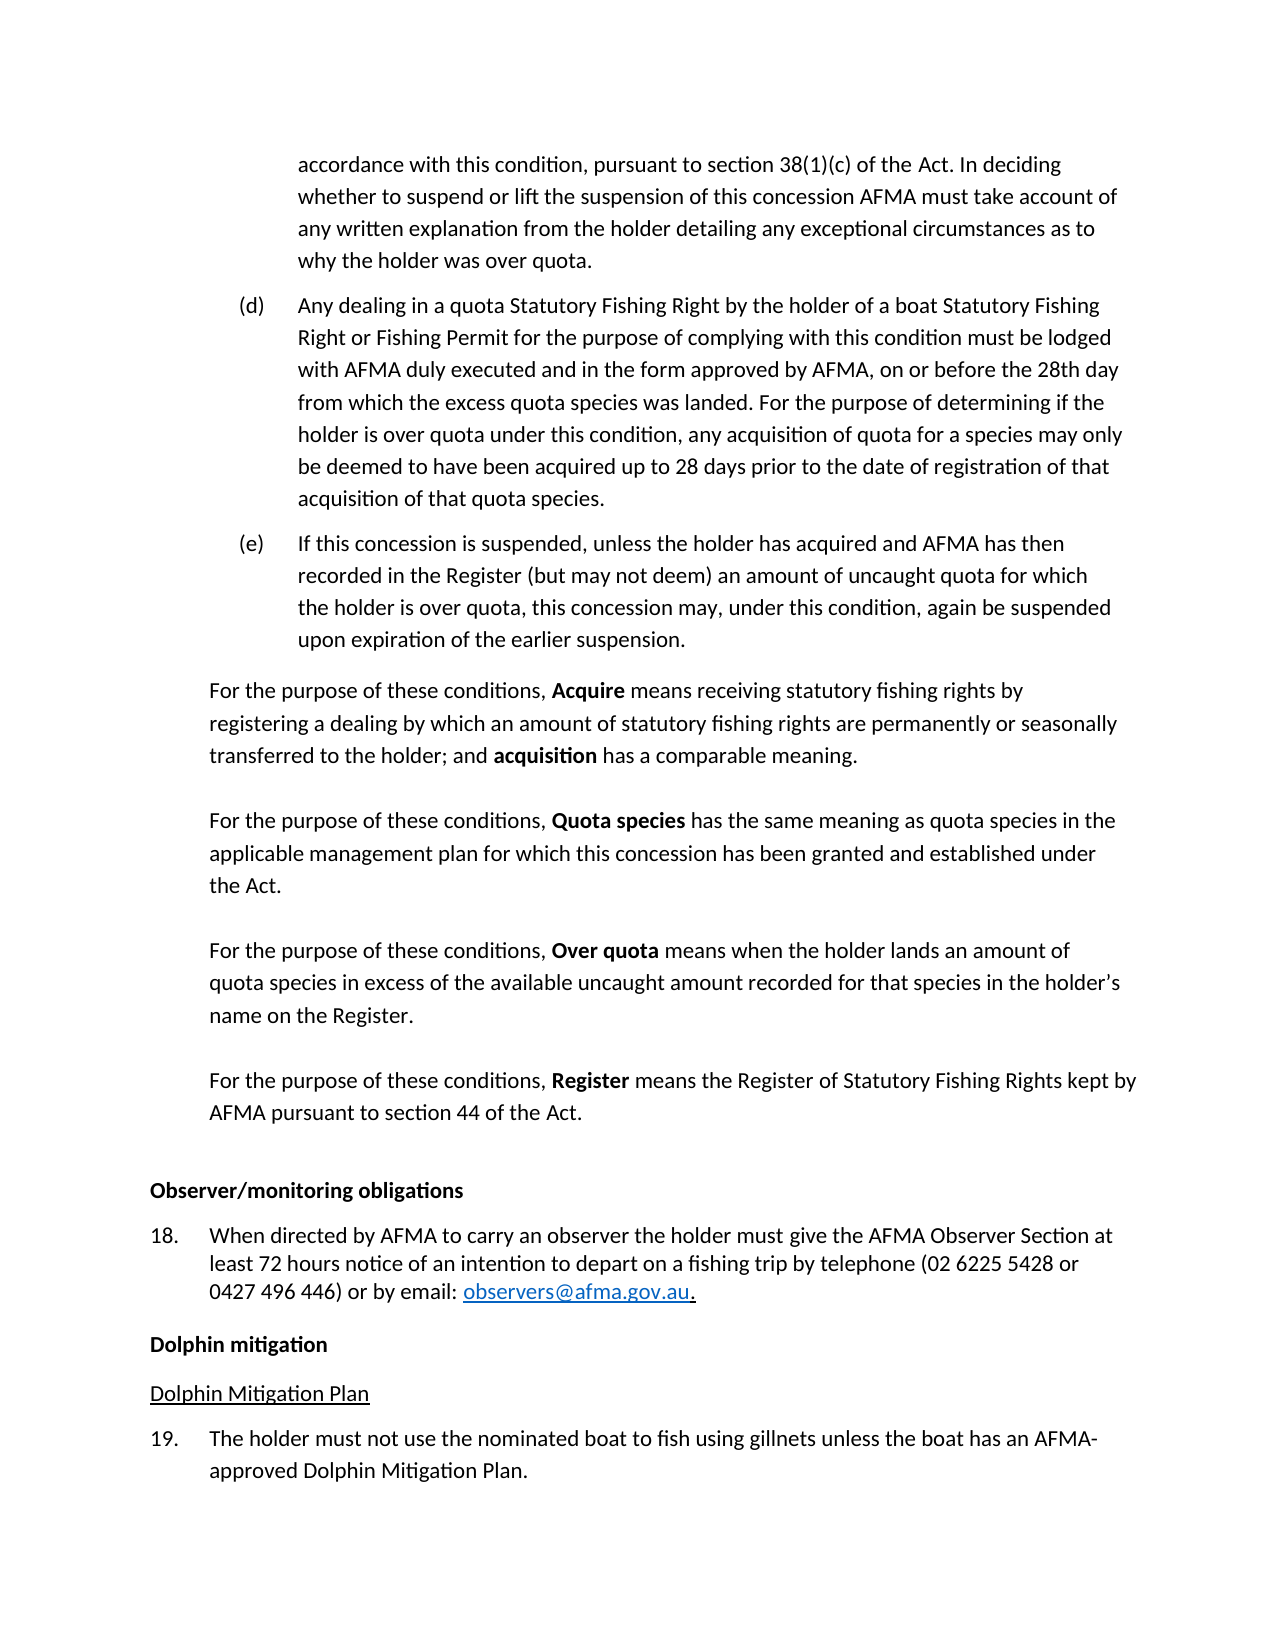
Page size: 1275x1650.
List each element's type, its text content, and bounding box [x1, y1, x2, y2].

text For the purpose of these conditions, Over quota means when the holder lands an amount of quota species in excess of the available uncaught amount recorded for that species in the holder’s name on the Register. [209, 936, 1125, 1029]
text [239, 150, 1125, 274]
text For the purpose of these conditions, Quota species has the same meaning as quota species in the applicable management plan for which this concession has been granted and established under the Act. [209, 806, 1125, 899]
text Dolphin mitigation [150, 1330, 1125, 1358]
text 19. The holder must not use the nominated boat to fish using gillnets unless the boat has an AFMA-approved Dolphin Mitigation Plan. [150, 1424, 1125, 1484]
text Dolphin Mitigation Plan [150, 1379, 1125, 1407]
text 18. When directed by AFMA to carry an observer the holder must give the AFMA Observer Section at least 72 hours notice of an intention to depart on a fishing trip by telephone (02 6225 5428 or 0427 496 446) or by email: observers@afma.gov.au. [150, 1221, 1125, 1305]
text For the purpose of these conditions, Register means the Register of Statutory Fishing Rights kept by AFMA pursuant to section 44 of the Act. [209, 1066, 1141, 1126]
text Observer/monitoring obligations [150, 1176, 1125, 1204]
text For the purpose of these conditions, Acquire means receiving statutory fishing rights by registering a dealing by which an amount of statutory fishing rights are permanently or seasonally transferred to the holder; and acquisition has a comparable meaning. [209, 677, 1125, 769]
text (d) Any dealing in a quota Statutory Fishing Right by the holder of a boat Statutory Fishing Right or Fishing Permit for the purpose of complying with this condition must be lodged with AFMA duly executed and in the form approved by AFMA, on or before the 28th day from which the excess quota species was landed. For the purpose of determining if the holder is over quota under this condition, any acquisition of quota for a species may only be deemed to have been acquired up to 28 days prior to the date of registration of that acquisition of that quota species. [239, 291, 1125, 512]
text (e) If this concession is suspended, unless the holder has acquired and AFMA has then recorded in the Register (but may not deem) an amount of uncaught quota for which the holder is over quota, this concession may, under this condition, again be suspended upon expiration of the earlier suspension. [239, 529, 1125, 654]
